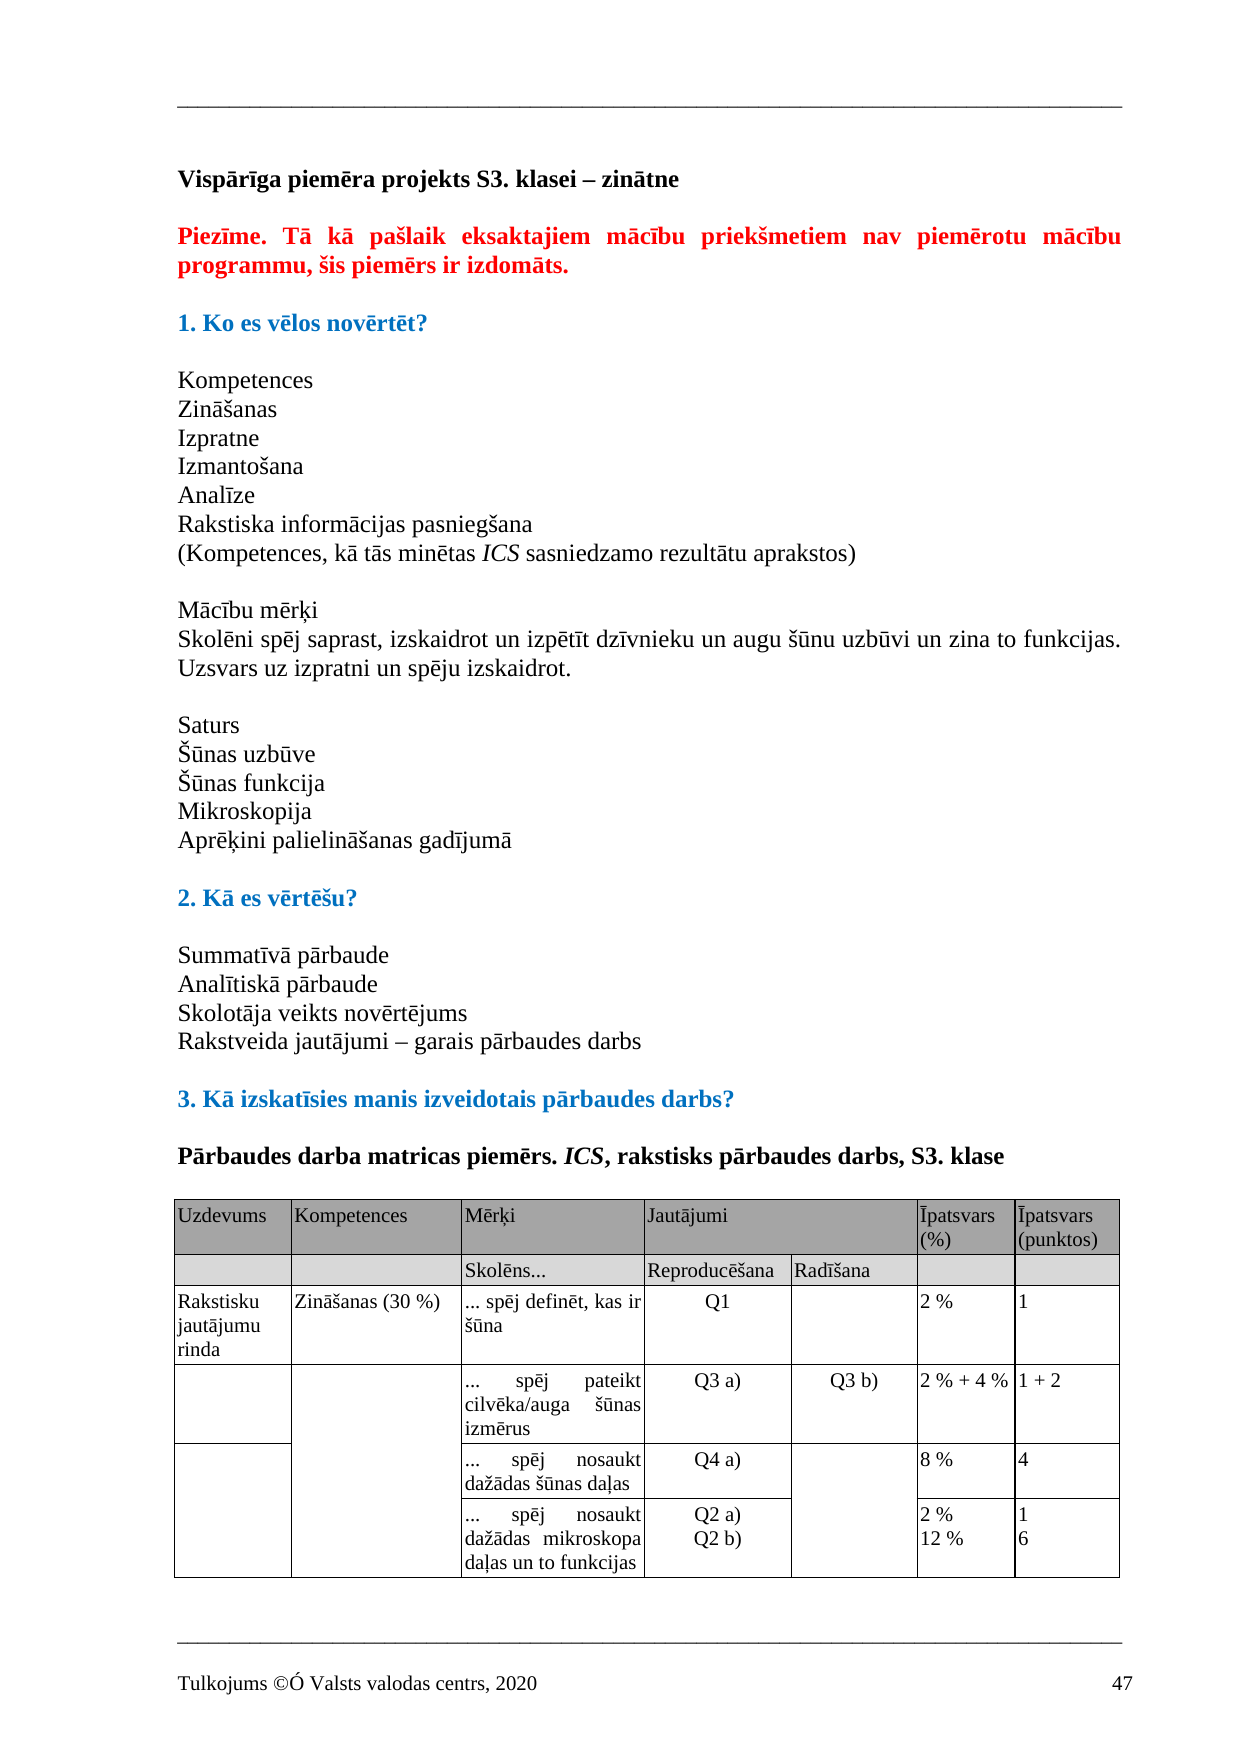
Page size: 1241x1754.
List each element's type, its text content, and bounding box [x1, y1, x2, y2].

text Skolotāja veikts novērtējums [177, 998, 1122, 1026]
text Aprēķini palielināšanas gadījumā [177, 825, 1122, 854]
table_cell [792, 1444, 917, 1577]
table_cell 4 [1016, 1444, 1119, 1498]
text Šūnas uzbūve [177, 739, 1122, 768]
table_header Kompetences [292, 1200, 461, 1254]
text Saturs [177, 710, 1122, 739]
text Izpratne [177, 423, 1122, 451]
text Analītiskā pārbaude [177, 969, 1122, 998]
table_cell Skolēns... [462, 1255, 644, 1285]
text Rakstveida jautājumi – garais pārbaudes darbs [177, 1026, 1122, 1055]
table_cell Q2 a) Q2 b) [645, 1499, 791, 1577]
text 1. Ko es vēlos novērtēt? [177, 308, 1122, 336]
table_cell [1016, 1255, 1119, 1285]
table_cell Q1 [645, 1286, 791, 1364]
table_cell [175, 1365, 291, 1443]
table_header Īpatsvars (punktos) [1016, 1200, 1119, 1254]
text Kompetences [177, 365, 1122, 394]
table_header Īpatsvars (%) [918, 1200, 1014, 1254]
table_cell [292, 1255, 461, 1285]
table_cell [175, 1444, 291, 1577]
table_cell ... spēj definēt, kas ir šūna [462, 1286, 644, 1364]
table_cell Q3 a) [645, 1365, 791, 1443]
table_cell Zināšanas (30 %) [292, 1286, 461, 1364]
text Izmantošana [177, 451, 1122, 480]
text Mācību mērķi [177, 595, 1122, 624]
table_cell Reproducēšana [645, 1255, 791, 1285]
text 2. Kā es vērtēšu? [177, 883, 1122, 911]
text 3. Kā izskatīsies manis izveidotais pārbaudes darbs? [177, 1084, 1122, 1113]
text Mikroskopija [177, 796, 1122, 825]
table_cell [918, 1255, 1014, 1285]
text (Kompetences, kā tās minētas ICS sasniedzamo rezultātu aprakstos) [177, 538, 1122, 566]
table_cell Rakstisku jautājumu rinda [175, 1286, 291, 1364]
table_cell 1 6 [1016, 1499, 1119, 1577]
table_cell 2 % 12 % [918, 1499, 1014, 1577]
table_cell [175, 1255, 291, 1285]
table_cell Q3 b) [792, 1365, 917, 1443]
table_cell 2 % [918, 1286, 1014, 1364]
table_cell ... spēj nosaukt dažādas šūnas daļas [462, 1444, 644, 1498]
text Šūnas funkcija [177, 768, 1122, 796]
text Zināšanas [177, 394, 1122, 423]
table_cell [292, 1365, 461, 1577]
table_cell ... spēj pateikt cilvēka/auga šūnas izmērus [462, 1365, 644, 1443]
text Summatīvā pārbaude [177, 940, 1122, 969]
table_cell 2 % + 4 % [918, 1365, 1014, 1443]
table_cell 1 + 2 [1016, 1365, 1119, 1443]
table_cell 1 [1016, 1286, 1119, 1364]
text Piezīme. Tā kā pašlaik eksaktajiem mācību priekšmetiem nav piemērotu mācību programmu, šis piemērs ir izdomāts. [177, 221, 1122, 279]
table_cell [792, 1286, 917, 1364]
table_cell Q4 a) [645, 1444, 791, 1498]
text Vispārīga piemēra projekts S3. klasei – zinātne [177, 164, 1122, 193]
table_cell ... spēj nosaukt dažādas mikroskopa daļas un to funkcijas [462, 1499, 644, 1577]
table_cell 8 % [918, 1444, 1014, 1498]
text Analīze [177, 480, 1122, 509]
text Skolēni spēj saprast, izskaidrot un izpētīt dzīvnieku un augu šūnu uzbūvi un zina to funkcijas. Uzsvars uz izpratni un spēju izskaidrot. [177, 624, 1122, 681]
table_header Mērķi [462, 1200, 644, 1254]
table_header Jautājumi [645, 1200, 917, 1254]
text Pārbaudes darba matricas piemērs. ICS, rakstisks pārbaudes darbs, S3. klase [177, 1141, 1122, 1170]
table_cell Radīšana [792, 1255, 917, 1285]
text Rakstiska informācijas pasniegšana [177, 509, 1122, 538]
table_header Uzdevums [175, 1200, 291, 1254]
